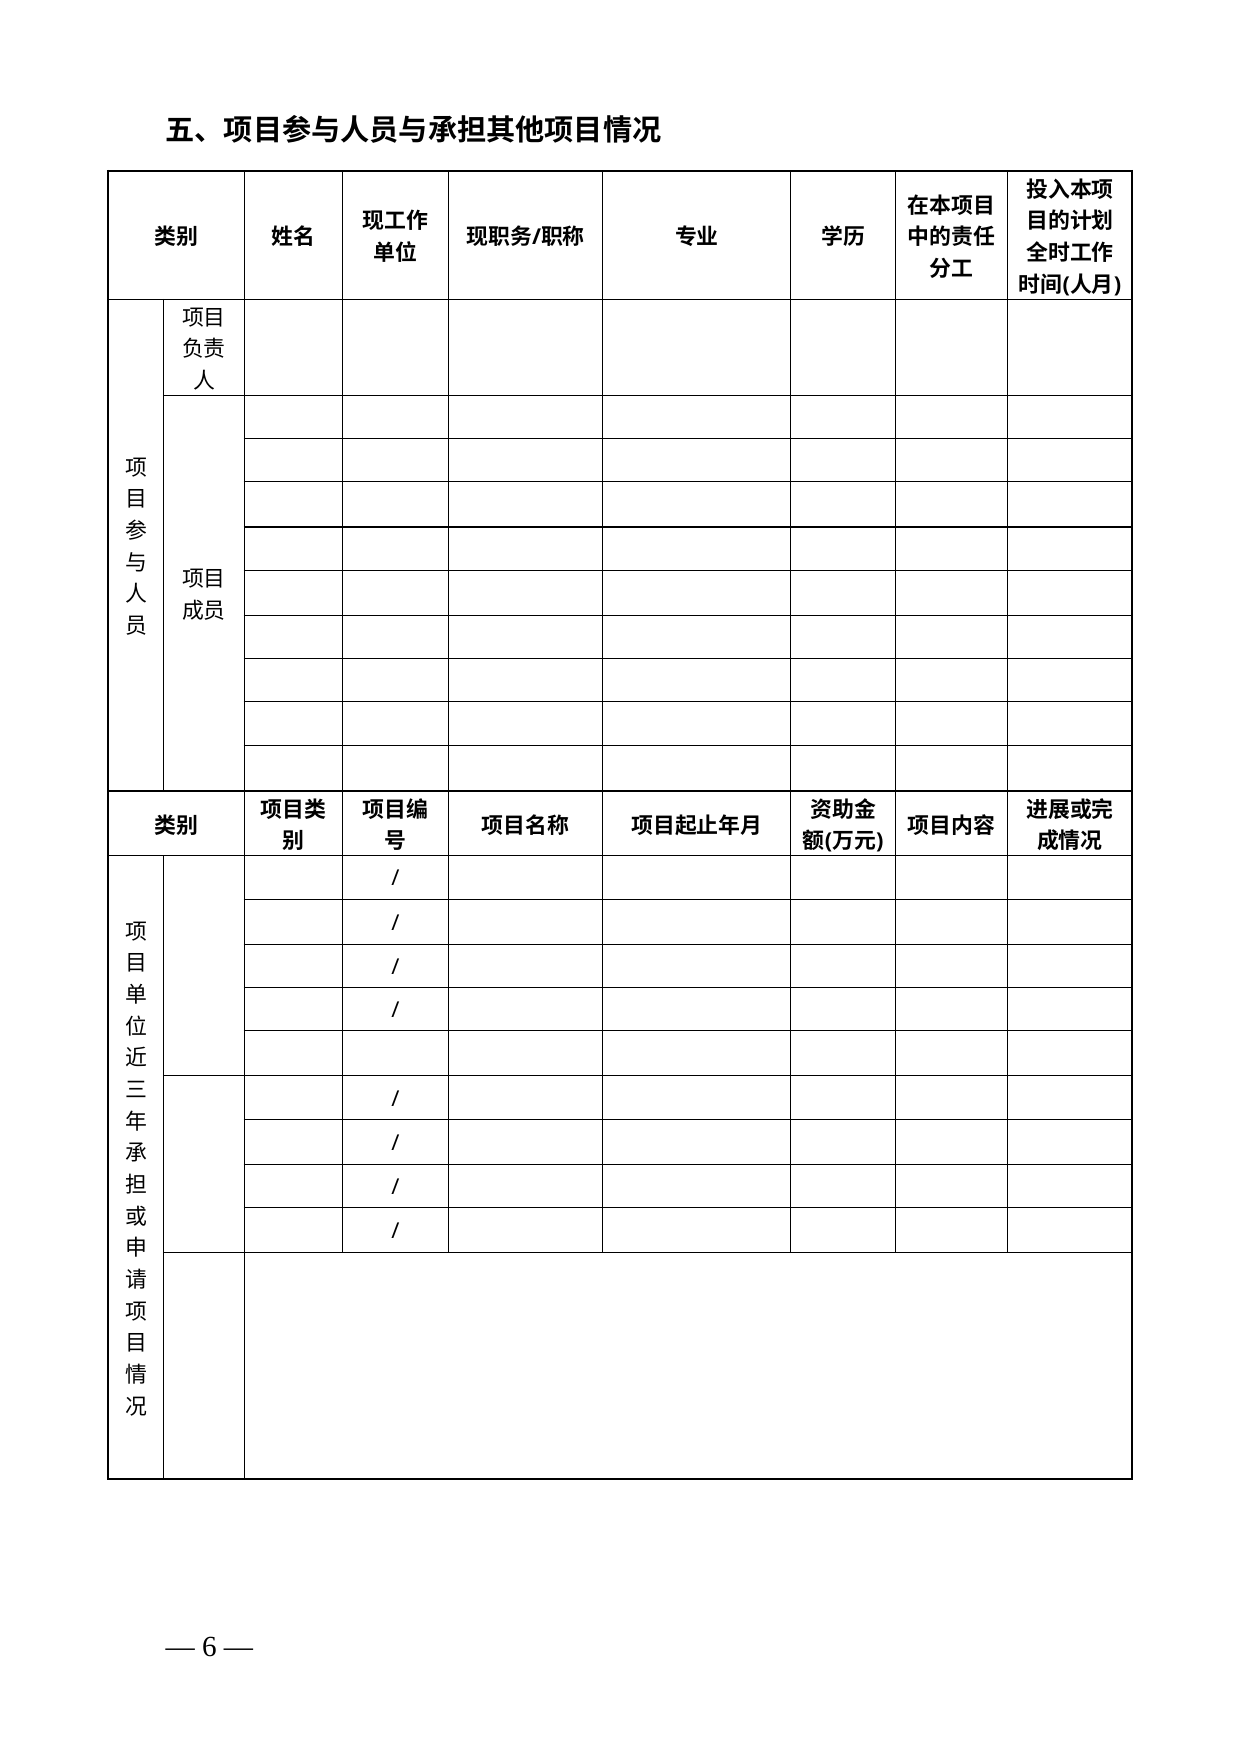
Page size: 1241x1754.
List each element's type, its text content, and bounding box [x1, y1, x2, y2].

table_cell [1008, 900, 1131, 944]
table_cell [343, 571, 448, 615]
table_cell [791, 528, 895, 569]
table_cell [791, 1120, 895, 1164]
table_cell [896, 396, 1007, 438]
table_cell [449, 900, 602, 944]
table_cell [245, 659, 342, 701]
table_cell [603, 1031, 790, 1075]
table_cell [343, 300, 448, 395]
table_cell [245, 1165, 342, 1207]
table_cell [896, 1076, 1007, 1118]
table_cell [896, 856, 1007, 898]
table_cell [896, 439, 1007, 481]
table_cell [449, 616, 602, 658]
table_header 在本项目中的责任分工 [896, 172, 1007, 299]
table_cell 项目 负责人 [164, 300, 244, 395]
table_cell [603, 945, 790, 987]
table_cell [245, 571, 342, 615]
table_cell [791, 1031, 895, 1075]
table_cell [603, 856, 790, 898]
table_cell [791, 659, 895, 701]
table_cell [245, 439, 342, 481]
table_cell [1008, 746, 1131, 790]
table_cell [791, 300, 895, 395]
table_cell [603, 571, 790, 615]
table_cell [1008, 1031, 1131, 1075]
table_cell [896, 746, 1007, 790]
table_cell [791, 900, 895, 944]
table_cell [449, 482, 602, 526]
table_cell [1008, 659, 1131, 701]
table_cell [449, 528, 602, 569]
table_cell [245, 300, 342, 395]
table_cell [343, 482, 448, 526]
table_cell [245, 746, 342, 790]
table_cell [896, 945, 1007, 987]
table_cell [1008, 1165, 1131, 1207]
table_cell [896, 482, 1007, 526]
table_cell [245, 856, 342, 898]
table_cell [449, 746, 602, 790]
table_cell [791, 571, 895, 615]
table_cell [1008, 396, 1131, 438]
table_cell [603, 482, 790, 526]
table_cell [164, 1253, 244, 1478]
table_cell [449, 1165, 602, 1207]
table_cell [449, 945, 602, 987]
table_cell [791, 1165, 895, 1207]
table_cell / [343, 856, 448, 898]
table_cell [1008, 1208, 1131, 1252]
table_cell / [343, 1165, 448, 1207]
table_cell [164, 856, 244, 1075]
table_cell [896, 616, 1007, 658]
table_cell [603, 746, 790, 790]
table_cell [343, 1031, 448, 1075]
table_cell [896, 659, 1007, 701]
table_cell [343, 616, 448, 658]
table_cell [449, 396, 602, 438]
table_cell 项目类别 [245, 792, 342, 855]
table_cell [791, 856, 895, 898]
table_cell [896, 1165, 1007, 1207]
table_cell 项目名称 [449, 792, 602, 855]
table_cell [896, 1208, 1007, 1252]
table_cell [1008, 1120, 1131, 1164]
text 五、项目参与人员与承担其他项目情况 [165, 106, 1075, 149]
table_cell [245, 1076, 342, 1118]
table_cell [603, 1120, 790, 1164]
table_cell [896, 528, 1007, 569]
table_cell [245, 528, 342, 569]
table_cell [449, 571, 602, 615]
table_cell [449, 659, 602, 701]
table_cell [164, 1076, 244, 1252]
table_header 现职务/职称 [449, 172, 602, 299]
table_cell [449, 1076, 602, 1118]
table_cell [1008, 945, 1131, 987]
table_cell 资助金额(万元) [791, 792, 895, 855]
table_cell 项目起止年月 [603, 792, 790, 855]
table_cell [896, 571, 1007, 615]
table_cell [791, 988, 895, 1030]
table_cell [1008, 702, 1131, 744]
table_cell [791, 482, 895, 526]
table_cell 项目内容 [896, 792, 1007, 855]
table_cell [449, 988, 602, 1030]
table_cell [791, 396, 895, 438]
table_cell [603, 439, 790, 481]
table_cell [343, 528, 448, 569]
table_cell [603, 988, 790, 1030]
table_cell [245, 616, 342, 658]
table_cell [896, 1120, 1007, 1164]
table_cell [343, 659, 448, 701]
table_cell [245, 900, 342, 944]
table_cell [791, 616, 895, 658]
table_cell [245, 1031, 342, 1075]
table_cell 项目编号 [343, 792, 448, 855]
table_cell [603, 616, 790, 658]
table_cell [449, 1031, 602, 1075]
table_cell / [343, 988, 448, 1030]
table_cell [791, 746, 895, 790]
table_cell / [343, 1208, 448, 1252]
table_cell [1008, 616, 1131, 658]
table_header 学历 [791, 172, 895, 299]
table_cell [896, 702, 1007, 744]
table_header 专业 [603, 172, 790, 299]
table_cell [1008, 988, 1131, 1030]
table_cell [1008, 482, 1131, 526]
table_cell [603, 1165, 790, 1207]
table_cell [245, 702, 342, 744]
table_cell [343, 439, 448, 481]
table_cell [1008, 439, 1131, 481]
table_cell / [343, 1076, 448, 1118]
table_header 投入本项目的计划全时工作时间(人月) [1008, 172, 1131, 299]
table_cell [603, 900, 790, 944]
table_cell [791, 439, 895, 481]
table_cell [603, 396, 790, 438]
table_cell [245, 945, 342, 987]
table_cell [1008, 571, 1131, 615]
table_cell [896, 900, 1007, 944]
table_cell [245, 482, 342, 526]
table_cell [603, 1076, 790, 1118]
table_cell [603, 1208, 790, 1252]
table_cell 项目单位近三年承担或申请项目情况 [109, 856, 163, 1478]
table_cell [603, 659, 790, 701]
table_cell [449, 1208, 602, 1252]
table_cell [896, 1031, 1007, 1075]
table_cell [791, 945, 895, 987]
table_cell / [343, 1120, 448, 1164]
table_cell [343, 702, 448, 744]
table_cell [896, 988, 1007, 1030]
table_cell 项目 成员 [164, 396, 244, 790]
table_cell [449, 1120, 602, 1164]
table_cell [791, 702, 895, 744]
table_cell [343, 396, 448, 438]
table_cell [245, 1253, 1131, 1478]
table_cell [343, 746, 448, 790]
table_cell [449, 702, 602, 744]
table_cell [791, 1076, 895, 1118]
table_cell [245, 1208, 342, 1252]
table_cell [245, 396, 342, 438]
table_cell [449, 439, 602, 481]
table_cell [603, 702, 790, 744]
table_header 现工作 单位 [343, 172, 448, 299]
table_cell [1008, 1076, 1131, 1118]
table_cell / [343, 945, 448, 987]
table_cell 项目参与人员 [109, 300, 163, 790]
table_cell [603, 528, 790, 569]
table_cell / [343, 900, 448, 944]
table_cell [449, 856, 602, 898]
table_cell [603, 300, 790, 395]
table_cell [1008, 300, 1131, 395]
table_header 姓名 [245, 172, 342, 299]
table_cell 类别 [109, 792, 244, 855]
table_header 类别 [109, 172, 244, 299]
table_cell [1008, 856, 1131, 898]
table_cell [896, 300, 1007, 395]
table_cell [245, 1120, 342, 1164]
table_cell [791, 1208, 895, 1252]
table_cell [449, 300, 602, 395]
table_cell [1008, 528, 1131, 569]
table_cell 进展或完成情况 [1008, 792, 1131, 855]
table_cell [245, 988, 342, 1030]
